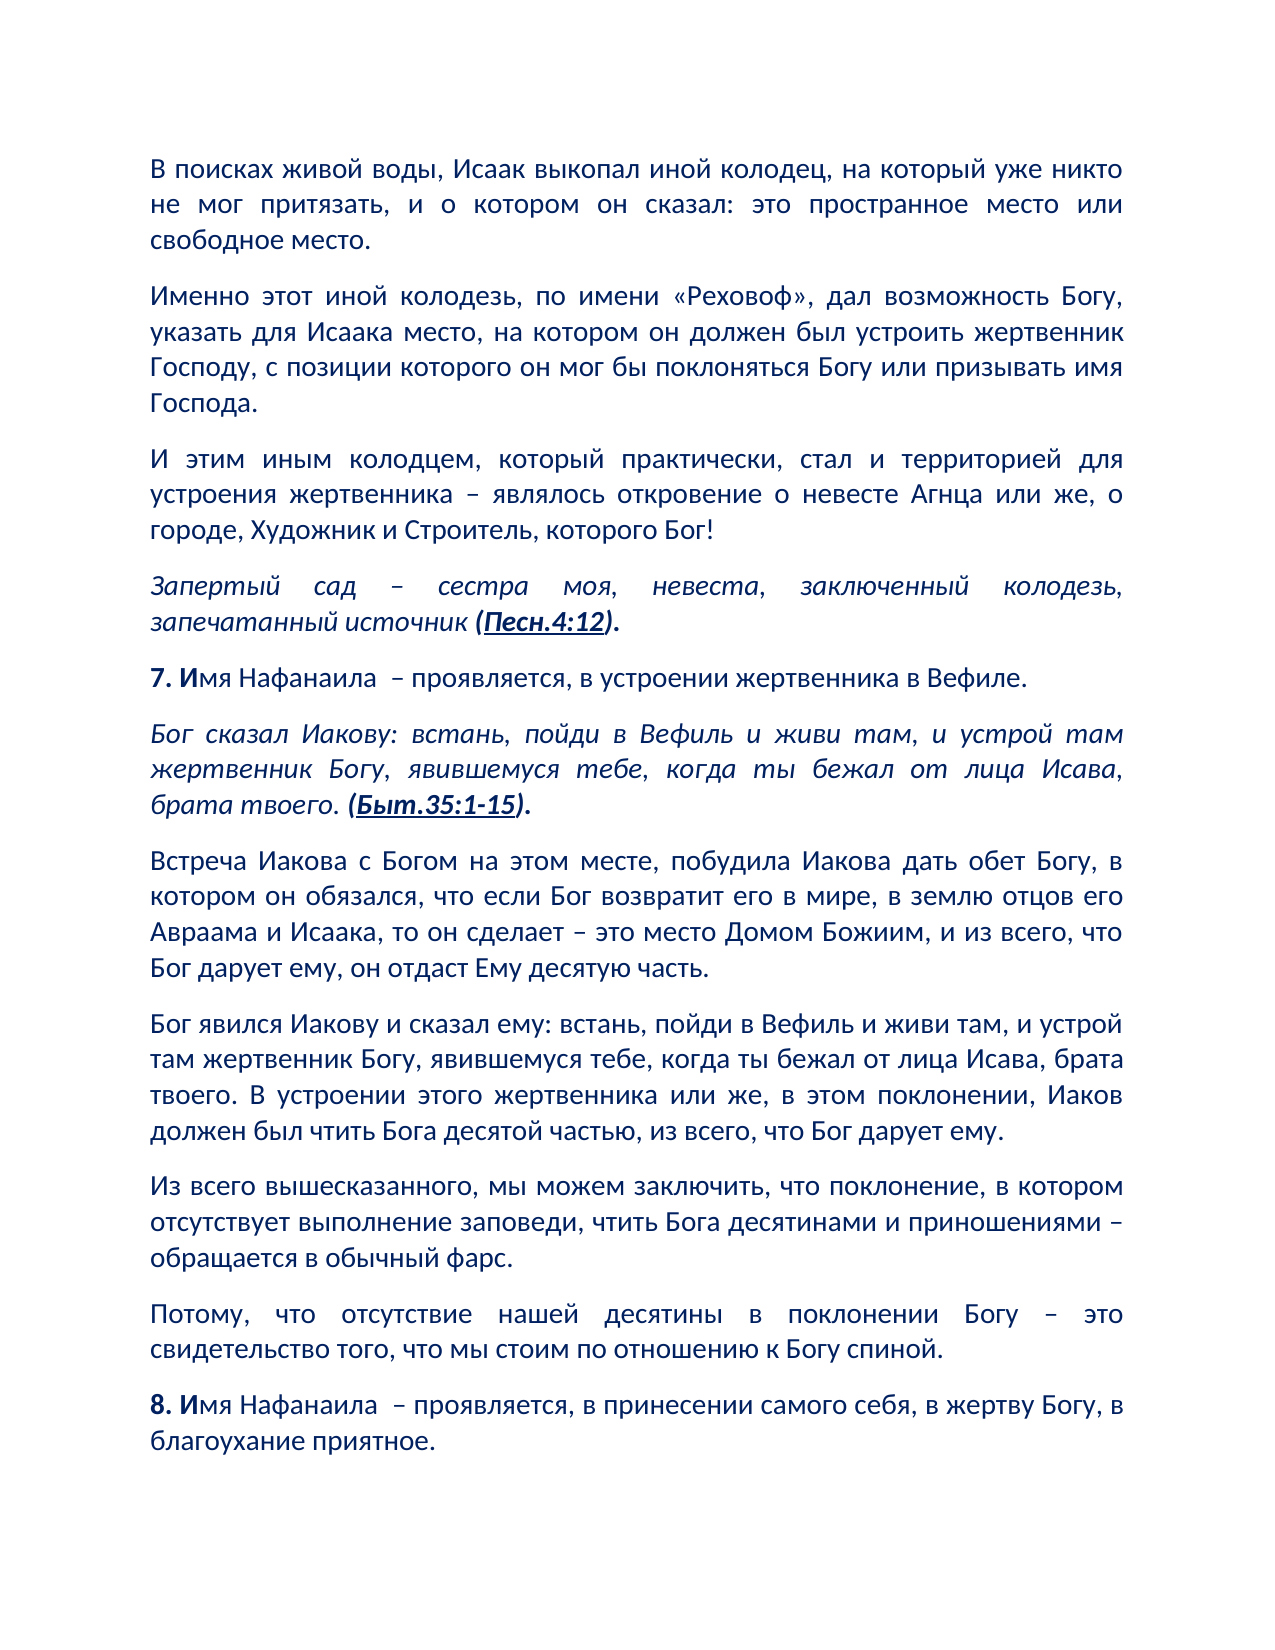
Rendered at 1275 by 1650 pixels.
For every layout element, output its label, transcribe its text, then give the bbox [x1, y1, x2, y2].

text Из всего вышесказанного, мы можем заключить, что поклонение, в котором отсутствует выполнение заповеди, чтить Бога десятинами и приношениями – обращается в обычный фарс. [150, 1167, 1125, 1274]
text 7. Имя Нафанаила – проявляется, в устроении жертвенника в Вефиле. [150, 659, 1125, 694]
text Запертый сад – сестра моя, невеста, заключенный колодезь, запечатанный источник (Песн.4:12). [150, 567, 1125, 638]
text 8. Имя Нафанаила – проявляется, в принесении самого себя, в жертву Богу, в благоухание приятное. [150, 1386, 1125, 1457]
text В поисках живой воды, Исаак выкопал иной колодец, на который уже никто не мог притязать, и о котором он сказал: это пространное место или свободное место. [150, 150, 1125, 257]
text Бог сказал Иакову: встань, пойди в Вефиль и живи там, и устрой там жертвенник Богу, явившемуся тебе, когда ты бежал от лица Исава, брата твоего. (Быт.35:1-15). [150, 715, 1125, 822]
text Бог явился Иакову и сказал ему: встань, пойди в Вефиль и живи там, и устрой там жертвенник Богу, явившемуся тебе, когда ты бежал от лица Исава, брата твоего. В устроении этого жертвенника или же, в этом поклонении, Иаков должен был чтить Бога десятой частью, из всего, что Бог дарует ему. [150, 1005, 1125, 1147]
text И этим иным колодцем, который практически, стал и территорией для устроения жертвенника – являлось откровение о невесте Агнца или же, о городе, Художник и Строитель, которого Бог! [150, 440, 1125, 547]
text Встреча Иакова с Богом на этом месте, побудила Иакова дать обет Богу, в котором он обязался, что если Бог возвратит его в мире, в землю отцов его Авраама и Исаака, то он сделает – это место Домом Божиим, и из всего, что Бог дарует ему, он отдаст Ему десятую часть. [150, 842, 1125, 984]
text Именно этот иной колодезь, по имени «Реховоф», дал возможность Богу, указать для Исаака место, на котором он должен был устроить жертвенник Господу, с позиции которого он мог бы поклоняться Богу или призывать имя Господа. [150, 277, 1125, 420]
text Потому, что отсутствие нашей десятины в поклонении Богу – это свидетельство того, что мы стоим по отношению к Богу спиной. [150, 1295, 1125, 1366]
